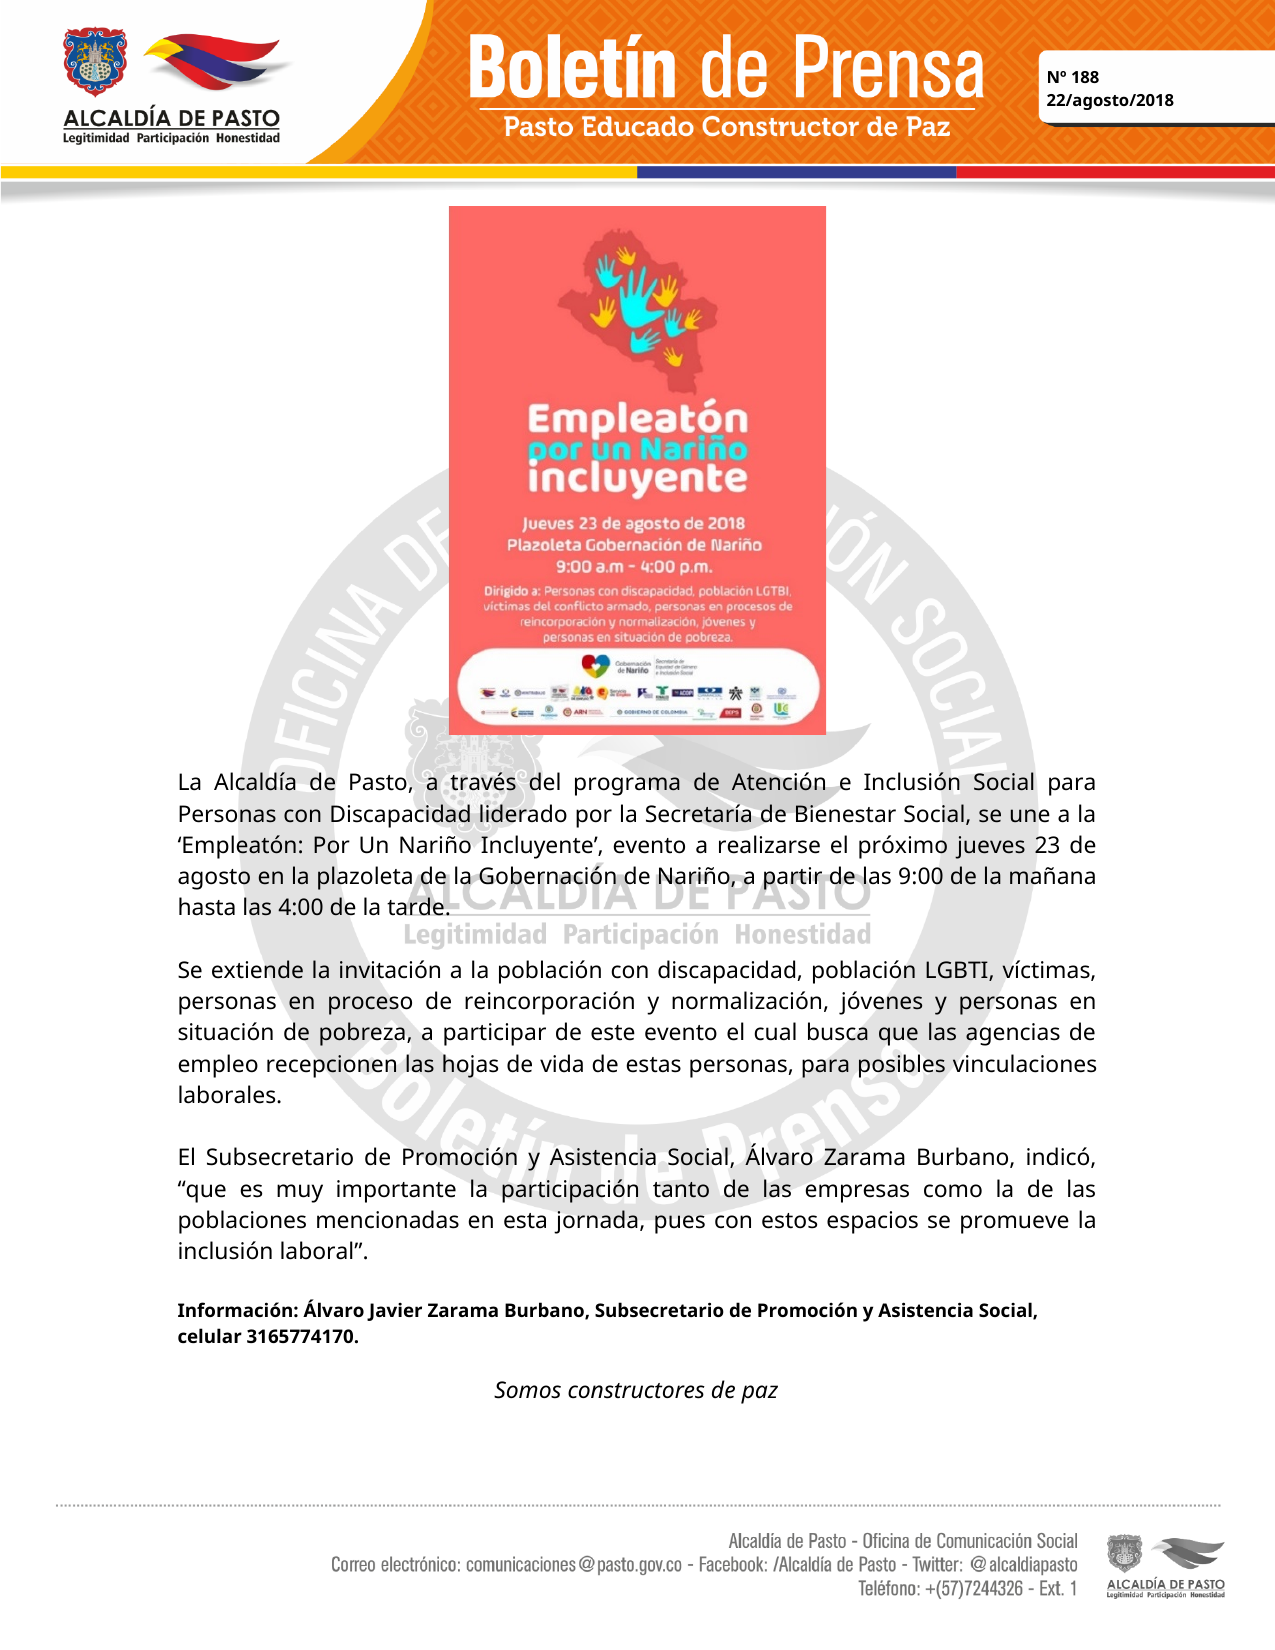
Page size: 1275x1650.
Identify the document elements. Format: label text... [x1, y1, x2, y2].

picture [0, 0, 1275, 1645]
text La Alcaldía de Pasto, a través del programa de Atención e Inclusión Social para Personas con Discapacidad liderado por la Secretaría de Bienestar Social, se une a la ‘Empleatón: Por Un Nariño Incluyente’, evento a realizarse el próximo jueves 23 de agosto en la plazoleta de la Gobernación de Nariño, a partir de las 9:00 de la mañana hasta las 4:00 de la tarde. [177, 766, 1098, 922]
text Información: Álvaro Javier Zarama Burbano, Subsecretario de Promoción y Asistencia Social, celular 3165774170. [177, 1297, 1098, 1348]
text Se extiende la invitación a la población con discapacidad, población LGBTI, víctimas, personas en proceso de reincorporación y normalización, jóvenes y personas en situación de pobreza, a participar de este evento el cual busca que las agencias de empleo recepcionen las hojas de vida de estas personas, para posibles vinculaciones laborales. [177, 954, 1098, 1110]
text El Subsecretario de Promoción y Asistencia Social, Álvaro Zarama Burbano, indicó, “que es muy importante la participación tanto de las empresas como la de las poblaciones mencionadas en esta jornada, pues con estos espacios se promueve la inclusión laboral”. [177, 1141, 1098, 1266]
text Somos constructores de paz [177, 1374, 1098, 1405]
